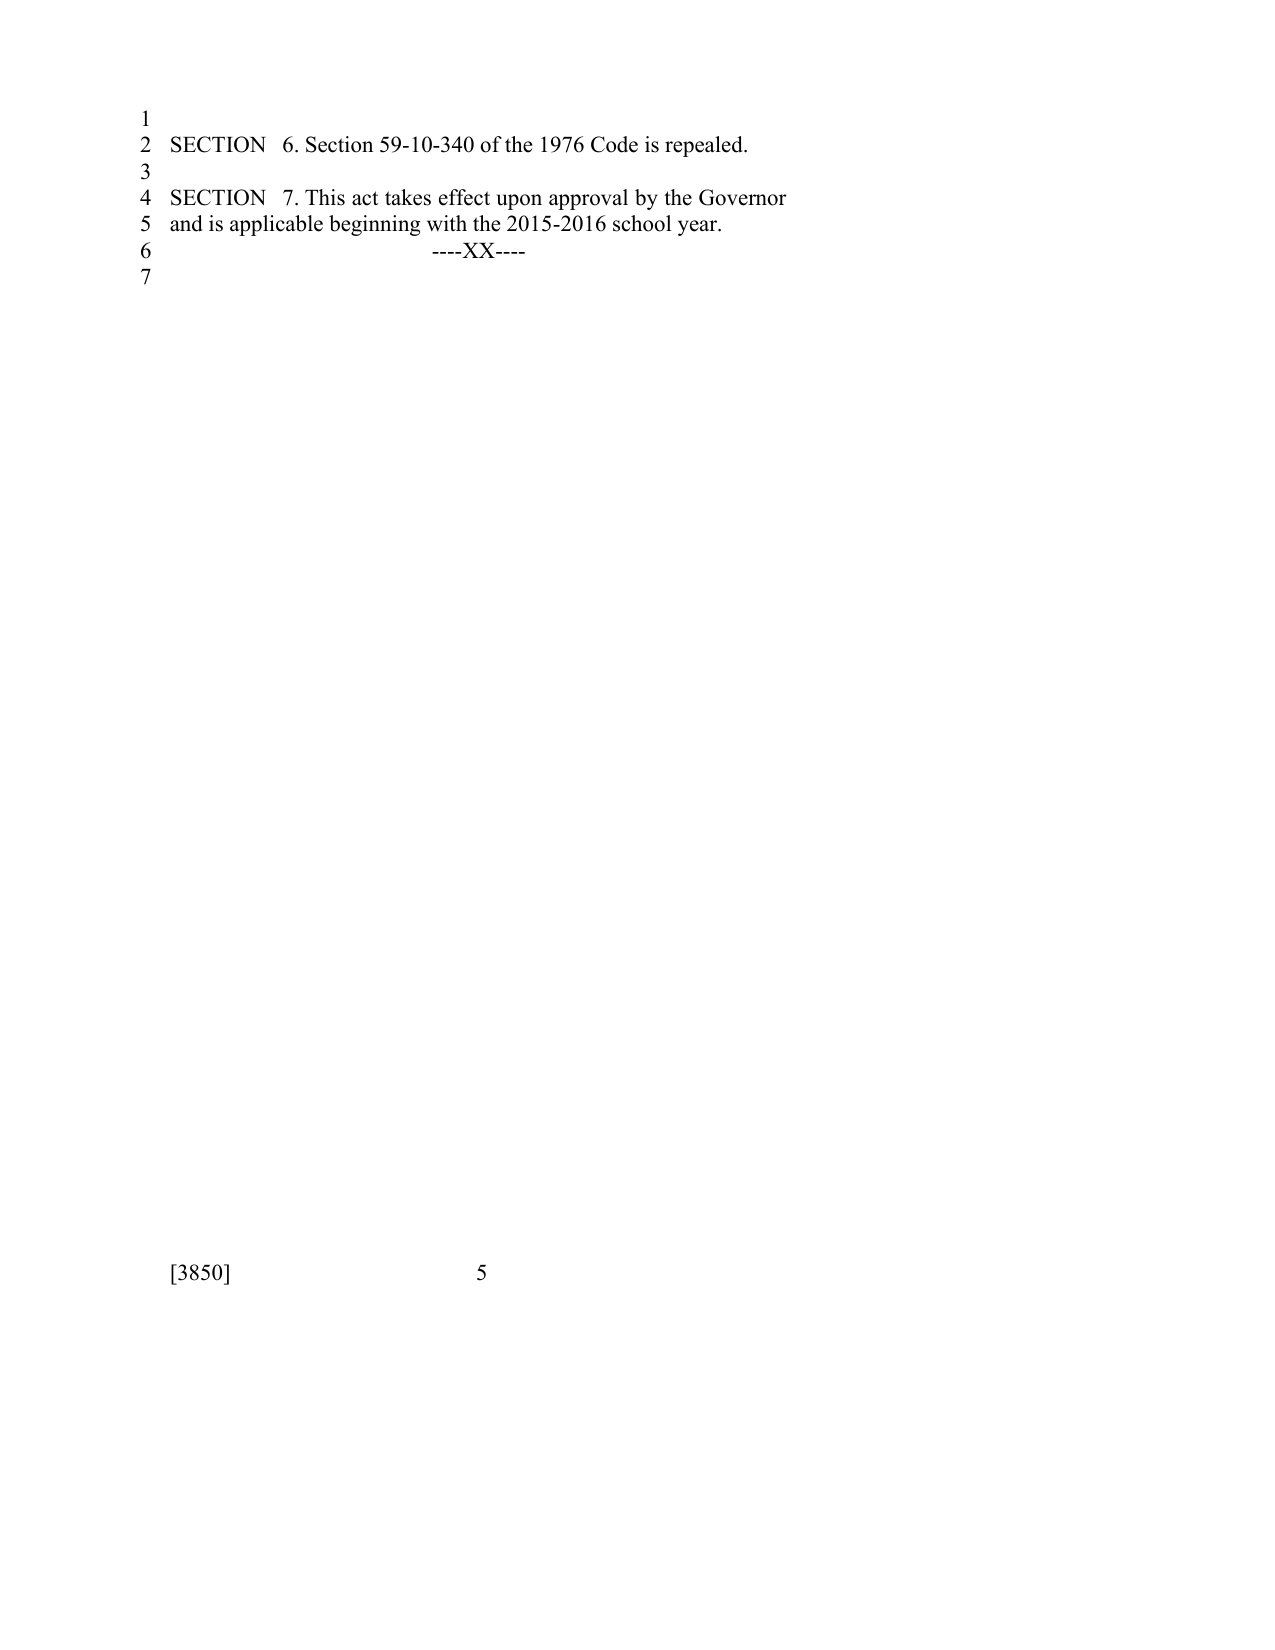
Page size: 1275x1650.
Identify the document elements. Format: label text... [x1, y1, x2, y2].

text ----XX---- [169, 237, 787, 263]
text SECTION 6. Section 59-10-340 of the 1976 Code is repealed. [169, 131, 787, 158]
text SECTION 7. This act takes effect upon approval by the Governor and is applicable beginning with the 2015-2016 school year. [169, 184, 787, 237]
